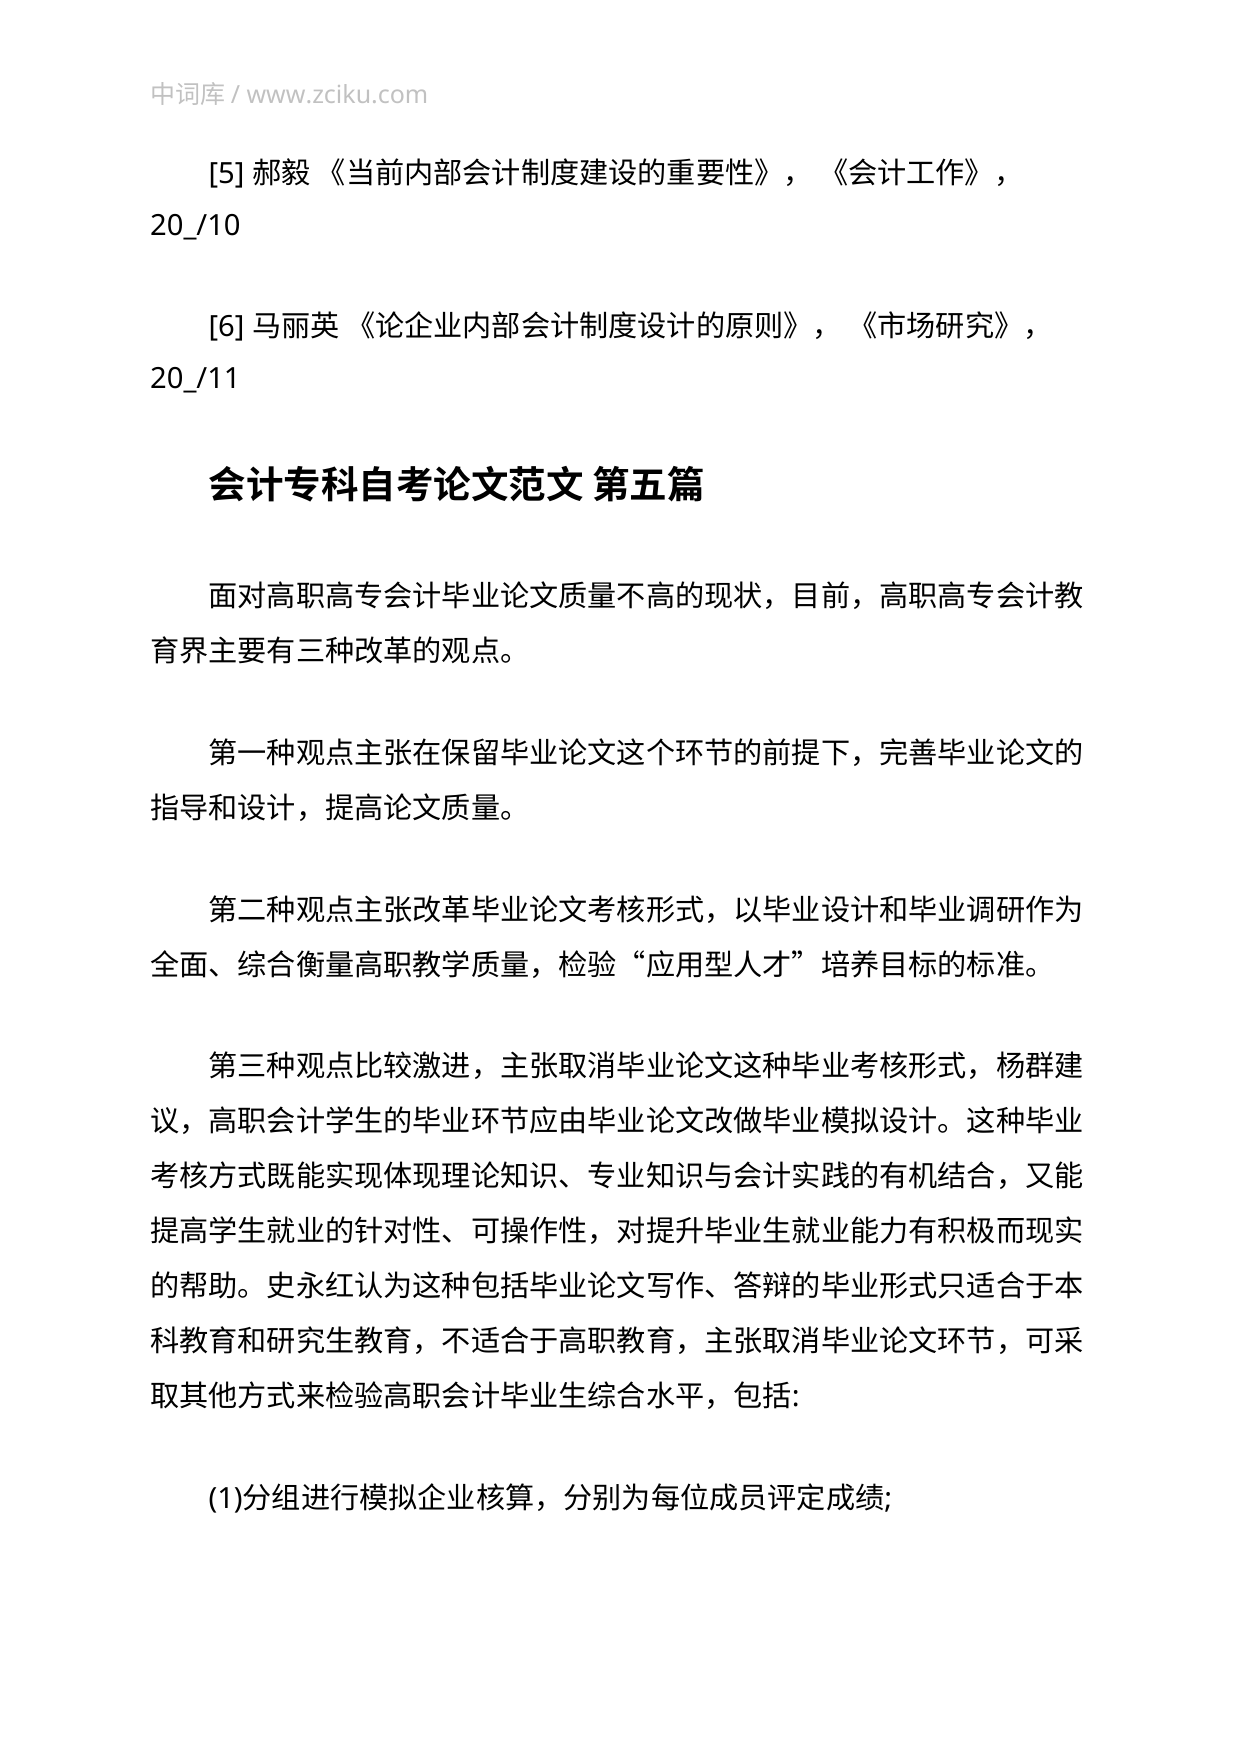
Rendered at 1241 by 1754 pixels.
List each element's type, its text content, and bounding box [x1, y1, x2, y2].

text (1)分组进行模拟企业核算，分别为每位成员评定成绩; [150, 1474, 1090, 1517]
text [5] 郝毅 《当前内部会计制度建设的重要性》， 《会计工作》，20_/10 [150, 150, 1090, 244]
text 第三种观点比较激进，主张取消毕业论文这种毕业考核形式，杨群建议，高职会计学生的毕业环节应由毕业论文改做毕业模拟设计。这种毕业考核方式既能实现体现理论知识、专业知识与会计实践的有机结合，又能提高学生就业的针对性、可操作性，对提升毕业生就业能力有积极而现实的帮助。史永红认为这种包括毕业论文写作、答辩的毕业形式只适合于本科教育和研究生教育，不适合于高职教育，主张取消毕业论文环节，可采取其他方式来检验高职会计毕业生综合水平，包括: [150, 1043, 1090, 1414]
text 第一种观点主张在保留毕业论文这个环节的前提下，完善毕业论文的指导和设计，提高论文质量。 [150, 729, 1090, 827]
text 第二种观点主张改革毕业论文考核形式，以毕业设计和毕业调研作为全面、综合衡量高职教学质量，检验“应用型人才”培养目标的标准。 [150, 886, 1090, 983]
text [6] 马丽英 《论企业内部会计制度设计的原则》， 《市场研究》，20_/11 [150, 303, 1090, 397]
text 会计专科自考论文范文 第五篇 [150, 455, 1090, 510]
text 面对高职高专会计毕业论文质量不高的现状，目前，高职高专会计教育界主要有三种改革的观点。 [150, 573, 1090, 670]
